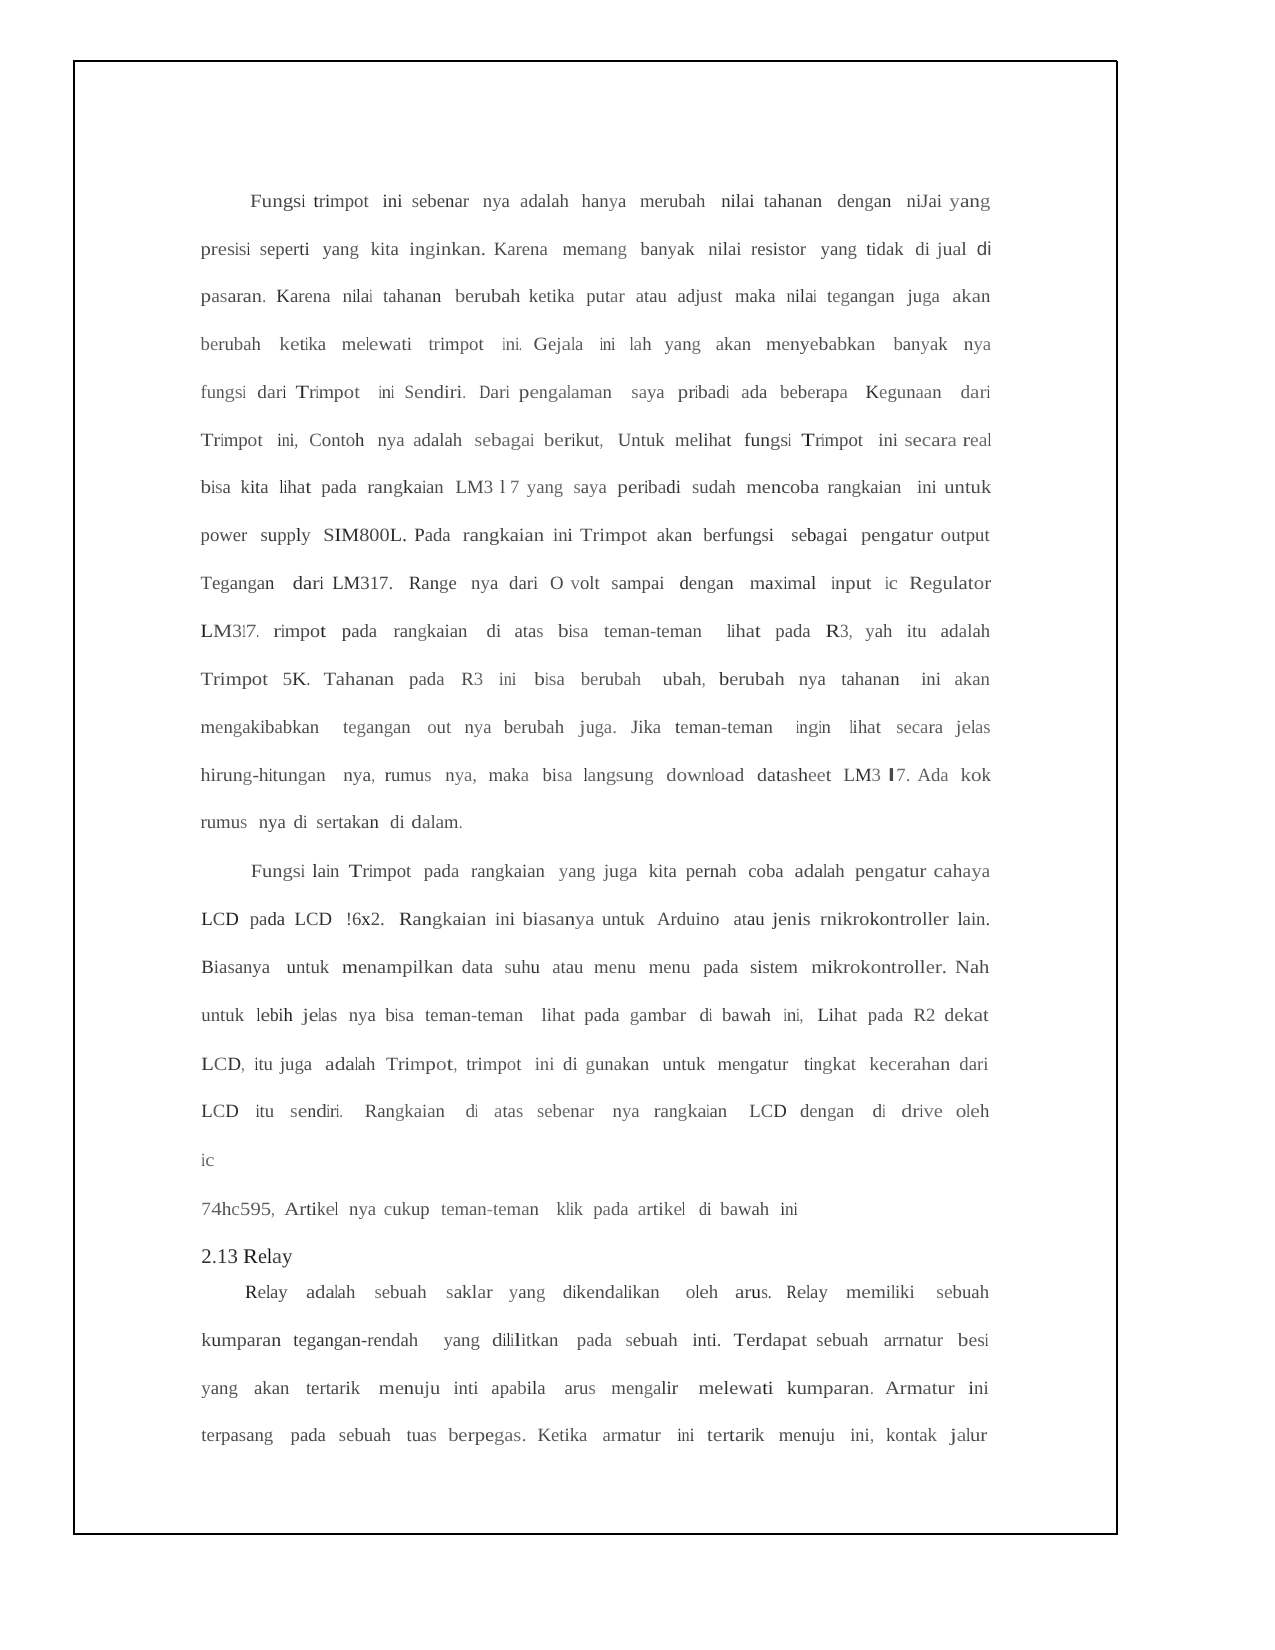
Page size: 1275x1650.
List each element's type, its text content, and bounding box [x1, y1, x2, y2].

text 2.13 Relay [201, 1244, 1096, 1268]
text Relay adalah sebuah saklar yang dikendalikan oleh arus. Relay memiliki sebuah kumparan tegangan-rendah yang dililitkan pada sebuah inti. Terdapat sebuah arrnatur besi yang akan tertarik menuju inti apabila arus mengalir melewati kumparan. Armatur ini terpasang pada sebuah tuas berpegas. Ketika armatur ini tertarik menuju ini, kontak jalur [201, 1281, 989, 1446]
text 74hc595, Artikel nya cukup teman-teman klik pada artikel di bawah ini [201, 1198, 1096, 1219]
text Fungsi trimpot ini sebenar nya adalah hanya merubah nilai tahanan dengan niJai yang presisi seperti yang kita inginkan. Karena memang banyak nilai resistor yang tidak di jual di pasaran. Karena nilai tahanan berubah ketika putar atau adjust maka nilai tegangan juga akan berubah ketika melewati trimpot ini. Gejala ini lah yang akan menyebabkan banyak nya fungsi dari Trimpot ini Sendiri. Dari pengalaman saya pribadi ada beberapa Kegunaan dari Trimpot ini, Contoh nya adalah sebagai berikut, Untuk melihat fungsi Trimpot ini secara real bisa kita lihat pada rangkaian LM3 l 7 yang saya peribadi sudah mencoba rangkaian ini untuk power supply SIM800L. Pada rangkaian ini Trimpot akan berfungsi sebagai pengatur output Tegangan dari LM317. Range nya dari O volt sampai dengan maximal input ic Regulator LM317. rimpot pada rangkaian di atas bisa teman-teman lihat pada R3, yah itu adalah Trimpot 5K. Tahanan pada R3 ini bisa berubah ubah, berubah nya tahanan ini akan mengakibabkan tegangan out nya berubah juga. Jika teman-teman ingin lihat secara jelas hirung-hitungan nya, rumus nya, maka bisa langsung download datasheet LM3 I7. Ada kok rumus nya di sertakan di dalam. [200, 189, 991, 833]
text Fungsi lain Trimpot pada rangkaian yang juga kita pernah coba adalah pengatur cahaya LCD pada LCD !6x2. Rangkaian ini biasanya untuk Arduino atau jenis rnikrokontroller lain. Biasanya untuk menampilkan data suhu atau menu menu pada sistem mikrokontroller. Nah untuk lebih jelas nya bisa teman-teman lihat pada gambar di bawah ini, Lihat pada R2 dekat LCD, itu juga adalah Trimpot, trimpot ini di gunakan untuk mengatur tingkat kecerahan dari LCD itu sendiri. Rangkaian di atas sebenar nya rangkaian LCD dengan di drive oleh ic [201, 860, 990, 1170]
